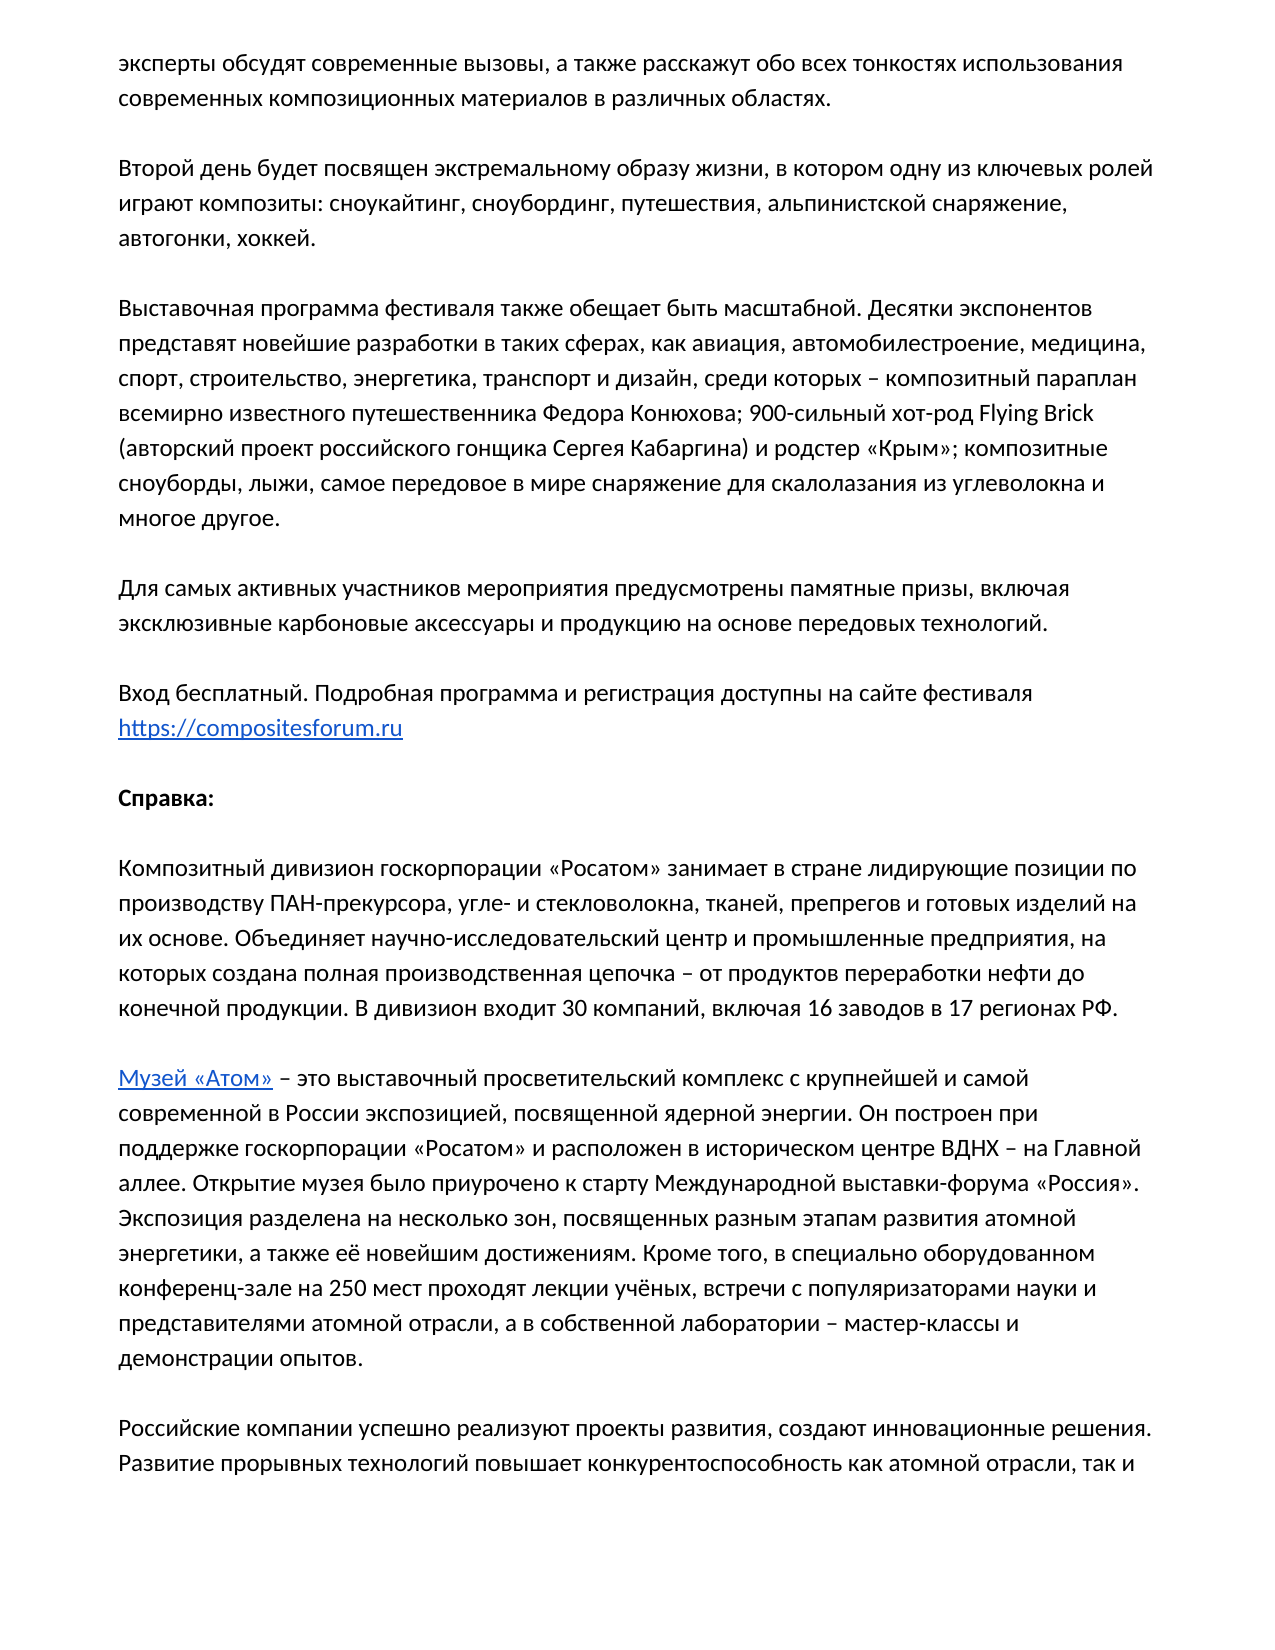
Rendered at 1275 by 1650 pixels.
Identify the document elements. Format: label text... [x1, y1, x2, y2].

text Композитный дивизион госкорпорации «Росатом» занимает в стране лидирующие позиции по производству ПАН-прекурсора, угле- и стекловолокна, тканей, препрегов и готовых изделий на их основе. Объединяет научно-исследовательский центр и промышленные предприятия, на которых создана полная производственная цепочка – от продуктов переработки нефти до конечной продукции. В дивизион входит 30 компаний, включая 16 заводов в 17 регионах РФ. [118, 852, 1157, 1023]
text Вход бесплатный. Подробная программа и регистрация доступны на сайте фестиваля https://compositesforum.ru [118, 677, 1157, 743]
text Выставочная программа фестиваля также обещает быть масштабной. Десятки экспонентов представят новейшие разработки в таких сферах, как авиация, автомобилестроение, медицина, спорт, строительство, энергетика, транспорт и дизайн, среди которых – композитный параплан всемирно известного путешественника Федора Конюхова; 900-сильный хот-род Flying Brick (авторский проект российского гонщика Сергея Кабаргина) и родстер «Крым»; композитные сноуборды, лыжи, самое передовое в мире снаряжение для скалолазания из углеволокна и многое другое. [118, 292, 1157, 533]
text Второй день будет посвящен экстремальному образу жизни, в котором одну из ключевых ролей играют композиты: сноукайтинг, сноубординг, путешествия, альпинистской снаряжение, автогонки, хоккей. [118, 152, 1157, 253]
text Музей «Атом» – это выставочный просветительский комплекс с крупнейшей и самой современной в России экспозицией, посвященной ядерной энергии. Он построен при поддержке госкорпорации «Росатом» и расположен в историческом центре ВДНХ – на Главной аллее. Открытие музея было приурочено к старту Международной выставки-форума «Россия». Экспозиция разделена на несколько зон, посвященных разным этапам развития атомной энергетики, а также её новейшим достижениям. Кроме того, в специально оборудованном конференц-зале на 250 мест проходят лекции учёных, встречи с популяризаторами науки и представителями атомной отрасли, а в собственной лаборатории – мастер-классы и демонстрации опытов. [118, 1062, 1157, 1373]
text Для самых активных участников мероприятия предусмотрены памятные призы, включая эксклюзивные карбоновые аксессуары и продукцию на основе передовых технологий. [118, 572, 1157, 638]
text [118, 1412, 1157, 1478]
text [118, 47, 1157, 113]
text Справка: [118, 782, 1157, 813]
